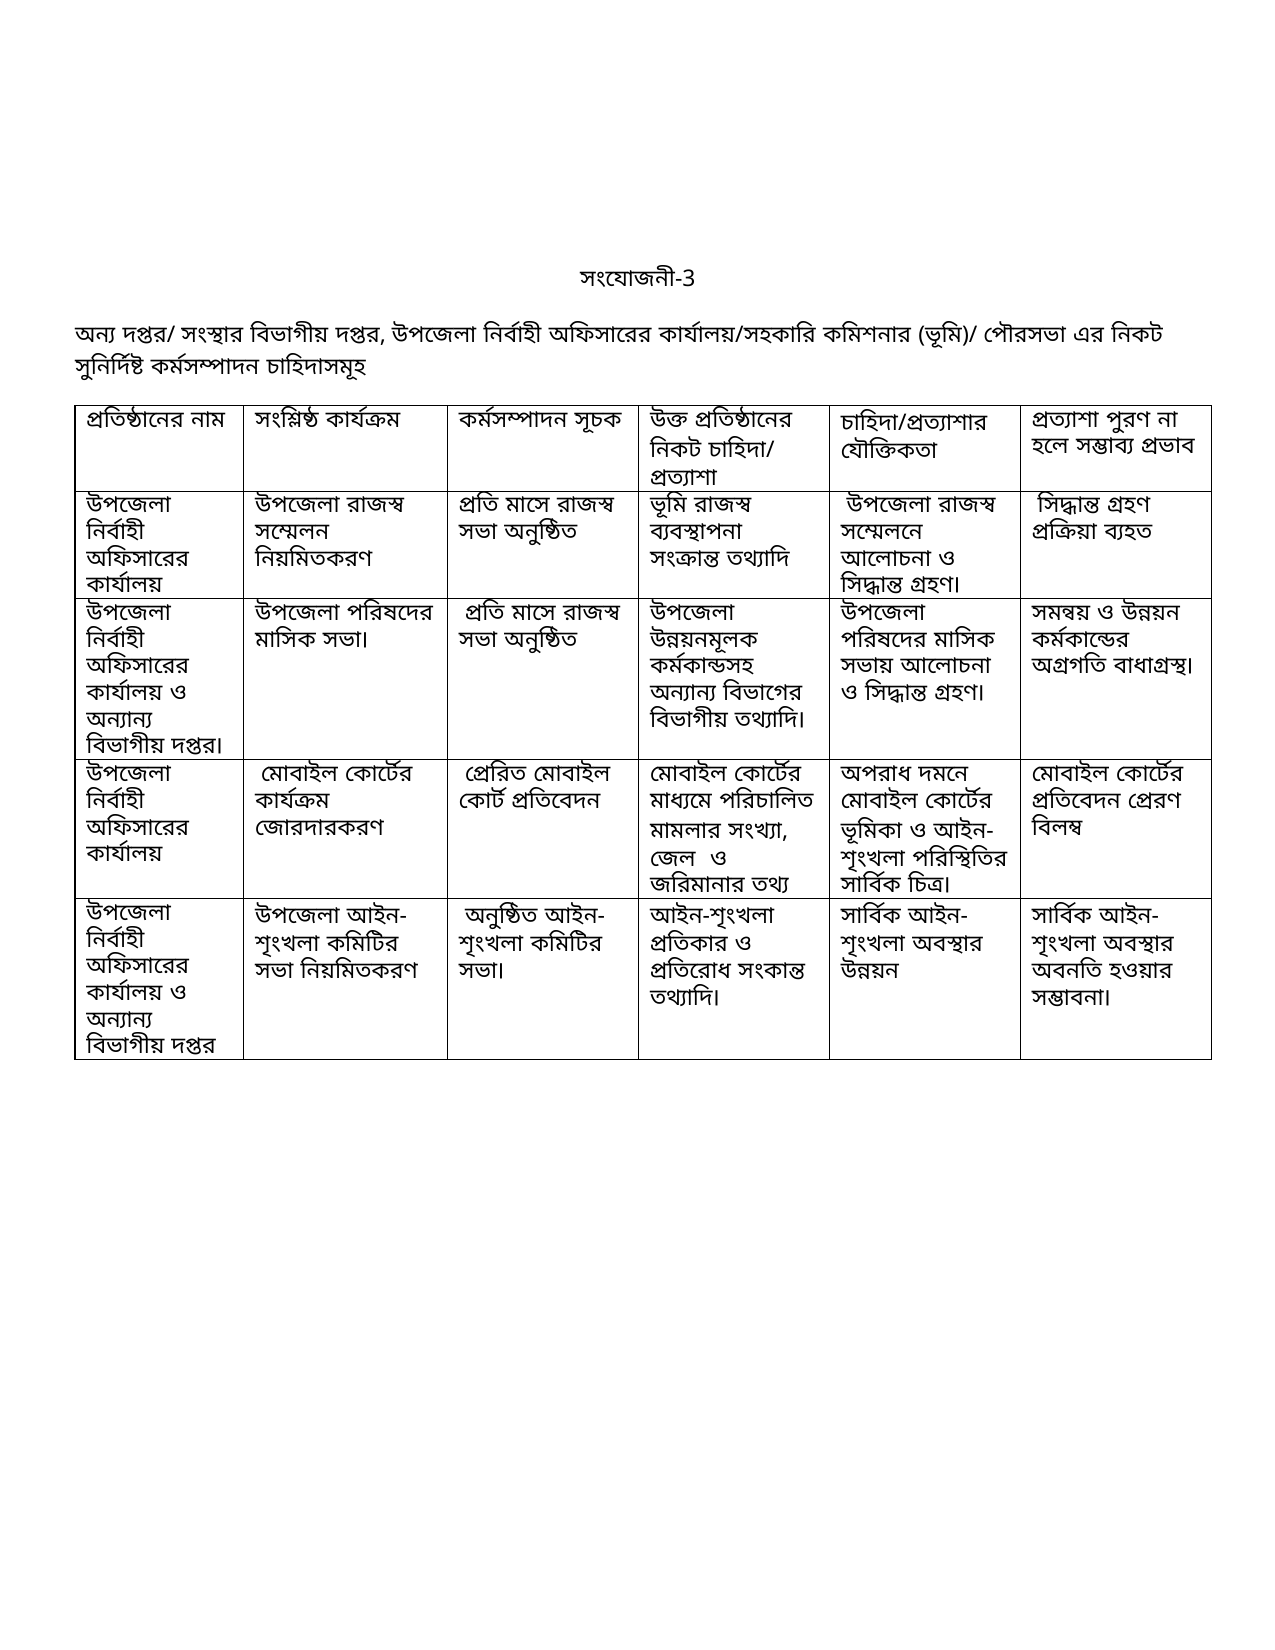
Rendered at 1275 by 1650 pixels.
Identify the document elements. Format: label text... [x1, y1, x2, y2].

table_cell উপজেলা রাজস্ব সম্মেলনে আলোচনা ও সিদ্ধান্ত গ্রহণ। [830, 492, 1020, 598]
table_cell উপজেলা পরিষদের মাসিক সভায় আলোচনা ও সিদ্ধান্ত গ্রহণ। [830, 599, 1020, 759]
table_cell উপজেলা নির্বাহী অফিসারের কার্যালয় ও অন্যান্য বিভাগীয় দপ্তর। [76, 599, 243, 759]
table_cell উপজেলা উন্নয়নমূলক কর্মকান্ডসহ অন্যান্য বিভাগের বিভাগীয় তথ্যাদি। [639, 599, 829, 759]
table_header প্রত্যাশা পুরণ না হলে সম্ভাব্য প্রভাব [1021, 406, 1211, 491]
table_cell অনুষ্ঠিত আইন-শৃংখলা কমিটির সভা। [448, 899, 638, 1059]
table_header চাহিদা/প্রত্যাশার যৌক্তিকতা [830, 406, 1020, 491]
table_cell মোবাইল কোর্টের প্রতিবেদন প্রেরণ বিলম্ব [1021, 760, 1211, 898]
table_cell প্রেরিত মোবাইল কোর্ট প্রতিবেদন [448, 760, 638, 898]
table_cell প্রতি মাসে রাজস্ব সভা অনুষ্ঠিত [448, 492, 638, 598]
text অন্য দপ্তর/ সংস্থার বিভাগীয় দপ্তর, উপজেলা নির্বাহী অফিসারের কার্যালয়/সহকারি কমিশনার (ভূমি)/ পৌরসভা এর নিকট সুনির্দিষ্ট কর্মসম্পাদন চাহিদাসমূহ [75, 318, 1200, 380]
table_cell মোবাইল কোর্টের মাধ্যমে পরিচালিত মামলার সংখ্যা, জেল ও জরিমানার তথ্য [639, 760, 829, 898]
table_cell সার্বিক আইন-শৃংখলা অবস্থার অবনতি হওয়ার সম্ভাবনা। [1021, 899, 1211, 1059]
table_cell উপজেলা নির্বাহী অফিসারের কার্যালয় ও অন্যান্য বিভাগীয় দপ্তর [76, 899, 243, 1059]
table_cell উপজেলা আইন-শৃংখলা কমিটির সভা নিয়মিতকরণ [244, 899, 447, 1059]
text সংযোজনী-3 [75, 262, 1200, 293]
table_cell অপরাধ দমনে মোবাইল কোর্টের ভূমিকা ও আইন-শৃংখলা পরিস্থিতির সার্বিক চিত্র। [830, 760, 1020, 898]
table_header উক্ত প্রতিষ্ঠানের নিকট চাহিদা/ প্রত্যাশা [639, 406, 829, 491]
table_cell উপজেলা নির্বাহী অফিসারের কার্যালয় [76, 492, 243, 598]
table_header প্রতিষ্ঠানের নাম [76, 406, 243, 491]
table_cell মোবাইল কোর্টের কার্যক্রম জোরদারকরণ [244, 760, 447, 898]
table_header কর্মসম্পাদন সূচক [448, 406, 638, 491]
table_cell উপজেলা রাজস্ব সম্মেলন নিয়মিতকরণ [244, 492, 447, 598]
table_cell সিদ্ধান্ত গ্রহণ প্রক্রিয়া ব্যহত [1021, 492, 1211, 598]
table_cell ভূমি রাজস্ব ব্যবস্থাপনা সংক্রান্ত তথ্যাদি [639, 492, 829, 598]
table_cell সার্বিক আইন-শৃংখলা অবস্থার উন্নয়ন [830, 899, 1020, 1059]
table_cell আইন-শৃংখলা প্রতিকার ও প্রতিরোধ সংকান্ত তথ্যাদি। [639, 899, 829, 1059]
table_cell উপজেলা নির্বাহী অফিসারের কার্যালয় [76, 760, 243, 898]
table_cell প্রতি মাসে রাজস্ব সভা অনুষ্ঠিত [448, 599, 638, 759]
table_cell সমন্বয় ও উন্নয়ন কর্মকান্ডের অগ্রগতি বাধাগ্রস্থ। [1021, 599, 1211, 759]
table_cell উপজেলা পরিষদের মাসিক সভা। [244, 599, 447, 759]
table_header সংশ্লিষ্ঠ কার্যক্রম [244, 406, 447, 491]
